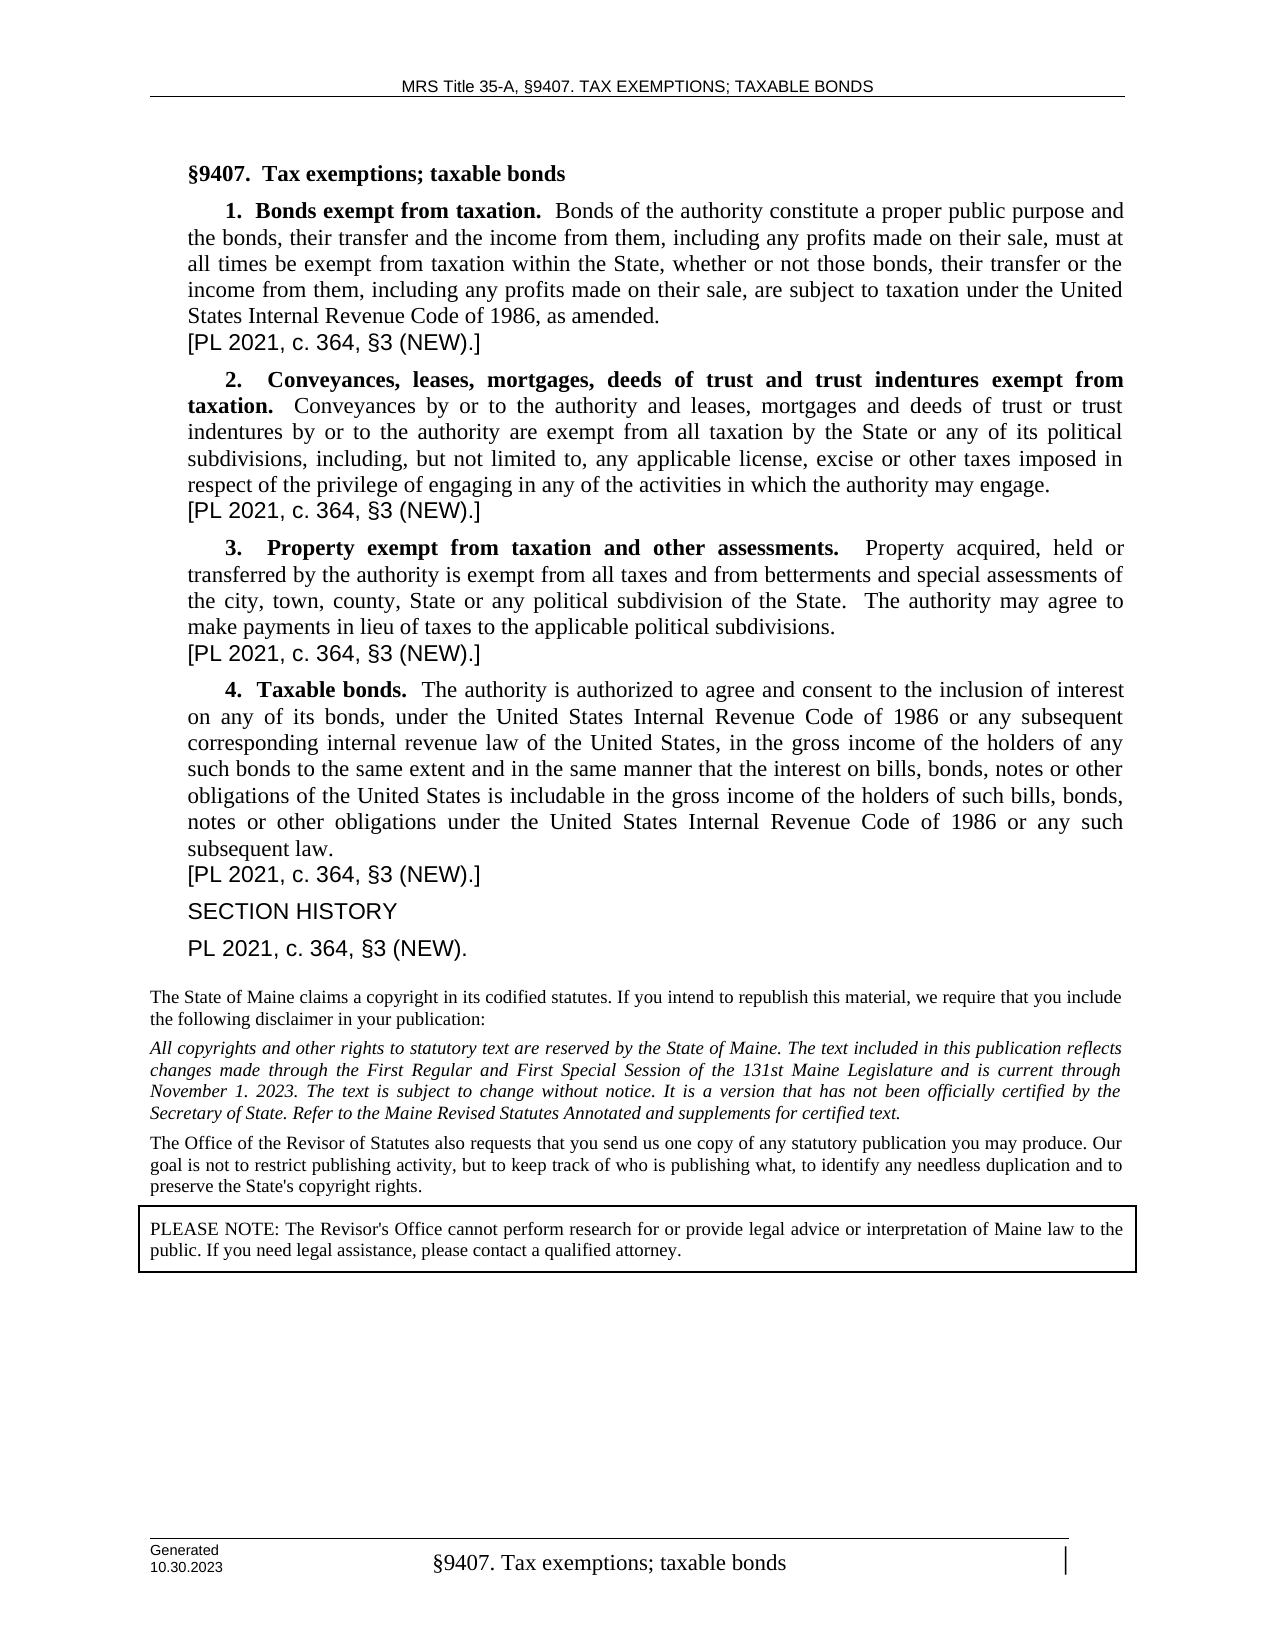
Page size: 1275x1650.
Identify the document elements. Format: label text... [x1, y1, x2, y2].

text §9407. Tax exemptions; taxable bonds [187, 160, 1125, 187]
text 4. Taxable bonds. The authority is authorized to agree and consent to the inclusion of interest on any of its bonds, under the United States Internal Revenue Code of 1986 or any subsequent corresponding internal revenue law of the United States, in the gross income of the holders of any such bonds to the same extent and in the same manner that the interest on bills, bonds, notes or other obligations of the United States is includable in the gross income of the holders of such bills, bonds, notes or other obligations under the United States Internal Revenue Code of 1986 or any such subsequent law. [187, 676, 1125, 861]
text 1. Bonds exempt from taxation. Bonds of the authority constitute a proper public purpose and the bonds, their transfer and the income from them, including any profits made on their sale, must at all times be exempt from taxation within the State, whether or not those bonds, their transfer or the income from them, including any profits made on their sale, are subject to taxation under the United States Internal Revenue Code of 1986, as amended. [187, 197, 1125, 329]
text [PL 2021, c. 364, §3 (NEW).] [187, 329, 1125, 355]
text SECTION HISTORY [187, 898, 1125, 924]
text PLEASE NOTE: The Revisor's Office cannot perform research for or provide legal advice or interpretation of Maine law to the public. If you need legal assistance, please contact a qualified attorney. [140, 1207, 1135, 1271]
text 3. Property exempt from taxation and other assessments. Property acquired, held or transferred by the authority is exempt from all taxes and from betterments and special assessments of the city, town, county, State or any political subdivision of the State. The authority may agree to make payments in lieu of taxes to the applicable political subdivisions. [187, 534, 1125, 640]
text [PL 2021, c. 364, §3 (NEW).] [187, 640, 1125, 666]
text The Office of the Revisor of Statutes also requests that you send us one copy of any statutory publication you may produce. Our goal is not to restrict publishing activity, but to keep track of who is publishing what, to identify any needless duplication and to preserve the State's copyright rights. [150, 1132, 1125, 1197]
text All copyrights and other rights to statutory text are reserved by the State of Maine. The text included in this publication reflects changes made through the First Regular and First Special Session of the 131st Maine Legislature and is current through November 1. 2023 . The text is subject to change without notice. It is a version that has not been officially certified by the Secretary of State. Refer to the Maine Revised Statutes Annotated and supplements for certified text. [150, 1037, 1125, 1123]
text [PL 2021, c. 364, §3 (NEW).] [187, 497, 1125, 524]
text [PL 2021, c. 364, §3 (NEW).] [187, 861, 1125, 887]
text 2. Conveyances, leases, mortgages, deeds of trust and trust indentures exempt from taxation. Conveyances by or to the authority and leases, mortgages and deeds of trust or trust indentures by or to the authority are exempt from all taxation by the State or any of its political subdivisions, including, but not limited to, any applicable license, excise or other taxes imposed in respect of the privilege of engaging in any of the activities in which the authority may engage. [187, 366, 1125, 497]
text The State of Maine claims a copyright in its codified statutes. If you intend to republish this material, we require that you include the following disclaimer in your publication: [150, 986, 1125, 1029]
text PL 2021, c. 364, §3 (NEW). [187, 934, 1125, 961]
